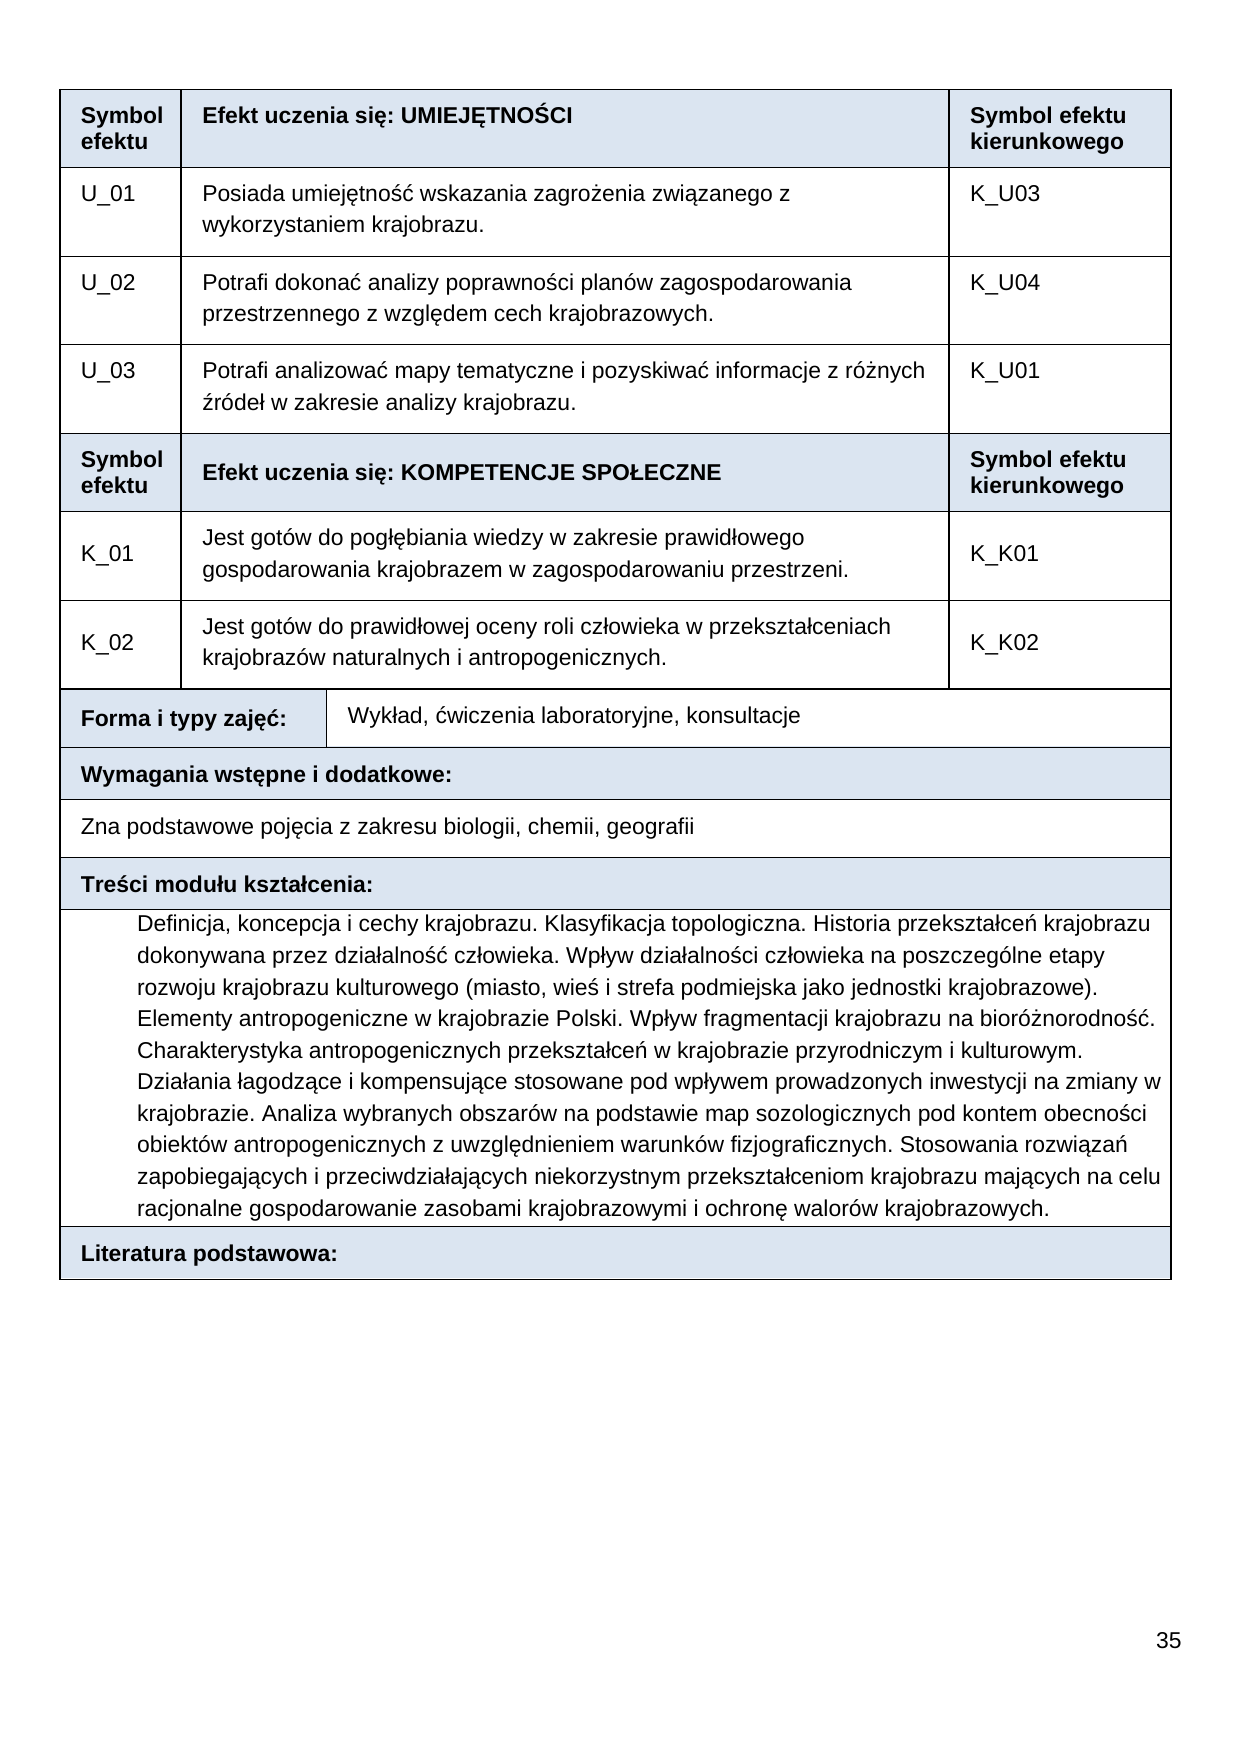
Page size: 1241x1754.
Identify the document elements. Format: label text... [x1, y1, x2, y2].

table_cell Potrafi dokonać analizy poprawności planów zagospodarowania przestrzennego z względem cech krajobrazowych. [182, 257, 948, 344]
table_cell Symbol efektu kierunkowego [950, 434, 1170, 511]
table_cell Efekt uczenia się: KOMPETENCJE SPOŁECZNE [182, 434, 948, 511]
table_cell K_02 [61, 601, 180, 688]
table_cell Symbol efektu kierunkowego [950, 90, 1170, 167]
table_cell Forma i typy zajęć: [61, 690, 326, 746]
table_cell Wymagania wstępne i dodatkowe: [61, 748, 1170, 799]
table_cell Literatura podstawowa: [61, 1227, 1170, 1278]
table_cell Symbol efektu [61, 434, 180, 511]
table_cell Treści modułu kształcenia: [61, 858, 1170, 909]
table_cell Jest gotów do prawidłowej oceny roli człowieka w przekształceniach krajobrazów naturalnych i antropogenicznych. [182, 601, 948, 688]
table_cell U_01 [61, 168, 180, 256]
table_cell Potrafi analizować mapy tematyczne i pozyskiwać informacje z różnych źródeł w zakresie analizy krajobrazu. [182, 345, 948, 433]
table_cell Wykład, ćwiczenia laboratoryjne, konsultacje [327, 690, 1170, 746]
table_cell Symbol efektu [61, 90, 180, 167]
table_cell U_03 [61, 345, 180, 433]
table_cell Efekt uczenia się: UMIEJĘTNOŚCI [182, 90, 948, 167]
table_cell K_U01 [950, 345, 1170, 433]
table_cell K_U04 [950, 257, 1170, 344]
table_cell U_02 [61, 257, 180, 344]
table_cell Zna podstawowe pojęcia z zakresu biologii, chemii, geografii [61, 800, 1170, 857]
table_cell Jest gotów do pogłębiania wiedzy w zakresie prawidłowego gospodarowania krajobrazem w zagospodarowaniu przestrzeni. [182, 512, 948, 600]
table_cell K_K02 [950, 601, 1170, 688]
table_cell Definicja, koncepcja i cechy krajobrazu. Klasyfikacja topologiczna. Historia przekształceń krajobrazu dokonywana przez działalność człowieka. Wpływ działalności człowieka na poszczególne etapy rozwoju krajobrazu kulturowego (miasto, wieś i strefa podmiejska jako jednostki krajobrazowe). Elementy antropogeniczne w krajobrazie Polski. Wpływ fragmentacji krajobrazu na bioróżnorodność. Charakterystyka antropogenicznych przekształceń w krajobrazie przyrodniczym i kulturowym. Działania łagodzące i kompensujące stosowane pod wpływem prowadzonych inwestycji na zmiany w krajobrazie. Analiza wybranych obszarów na podstawie map sozologicznych pod kontem obecności obiektów antropogenicznych z uwzględnieniem warunków fizjograficznych. Stosowania rozwiązań zapobiegających i przeciwdziałających niekorzystnym przekształceniom krajobrazu mających na celu racjonalne gospodarowanie zasobami krajobrazowymi i ochronę walorów krajobrazowych. [61, 910, 1170, 1226]
table_cell Posiada umiejętność wskazania zagrożenia związanego z wykorzystaniem krajobrazu. [182, 168, 948, 256]
table_cell K_U03 [950, 168, 1170, 256]
table_cell K_01 [61, 512, 180, 600]
table_cell K_K01 [950, 512, 1170, 600]
